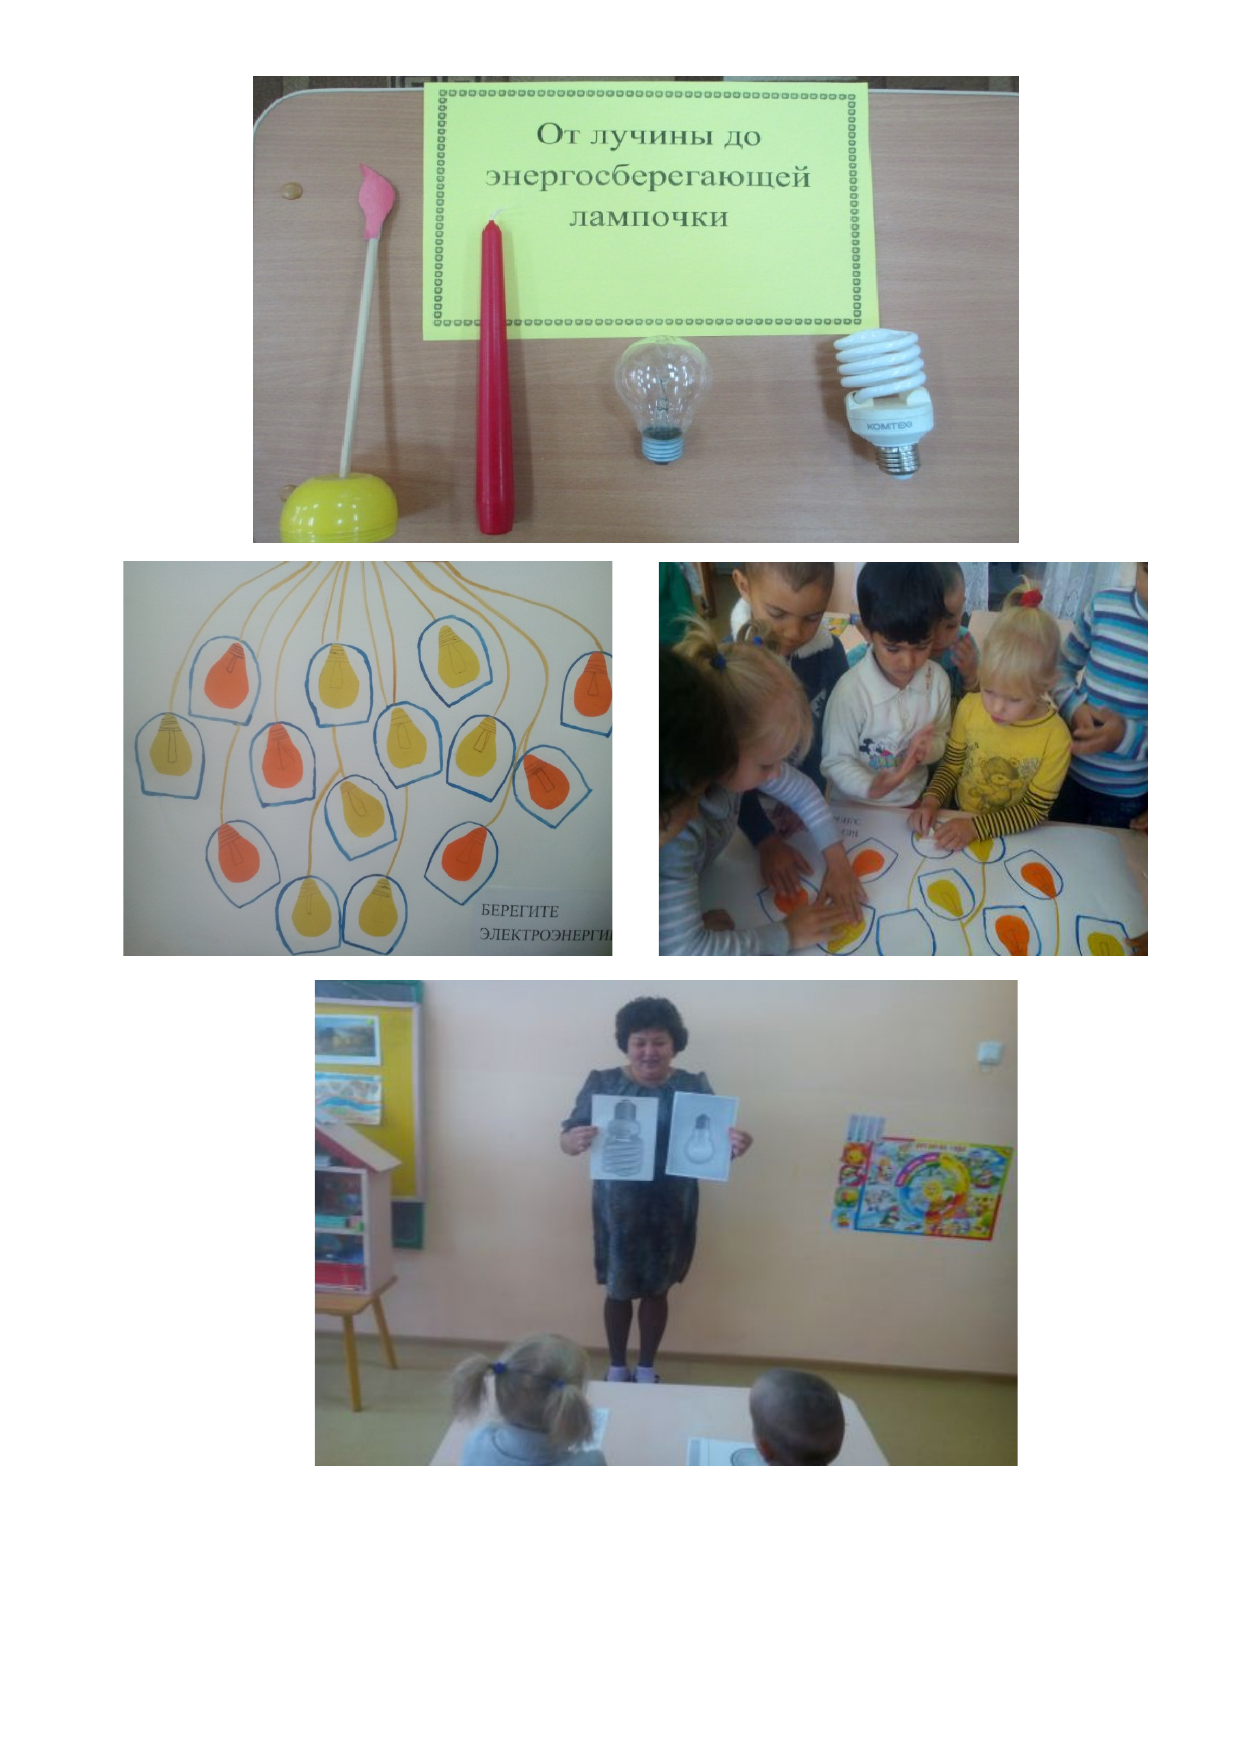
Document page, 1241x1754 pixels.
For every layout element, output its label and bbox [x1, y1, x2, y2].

picture [314, 980, 1018, 1466]
picture [658, 562, 1148, 956]
picture [123, 561, 613, 956]
picture [253, 76, 1019, 543]
